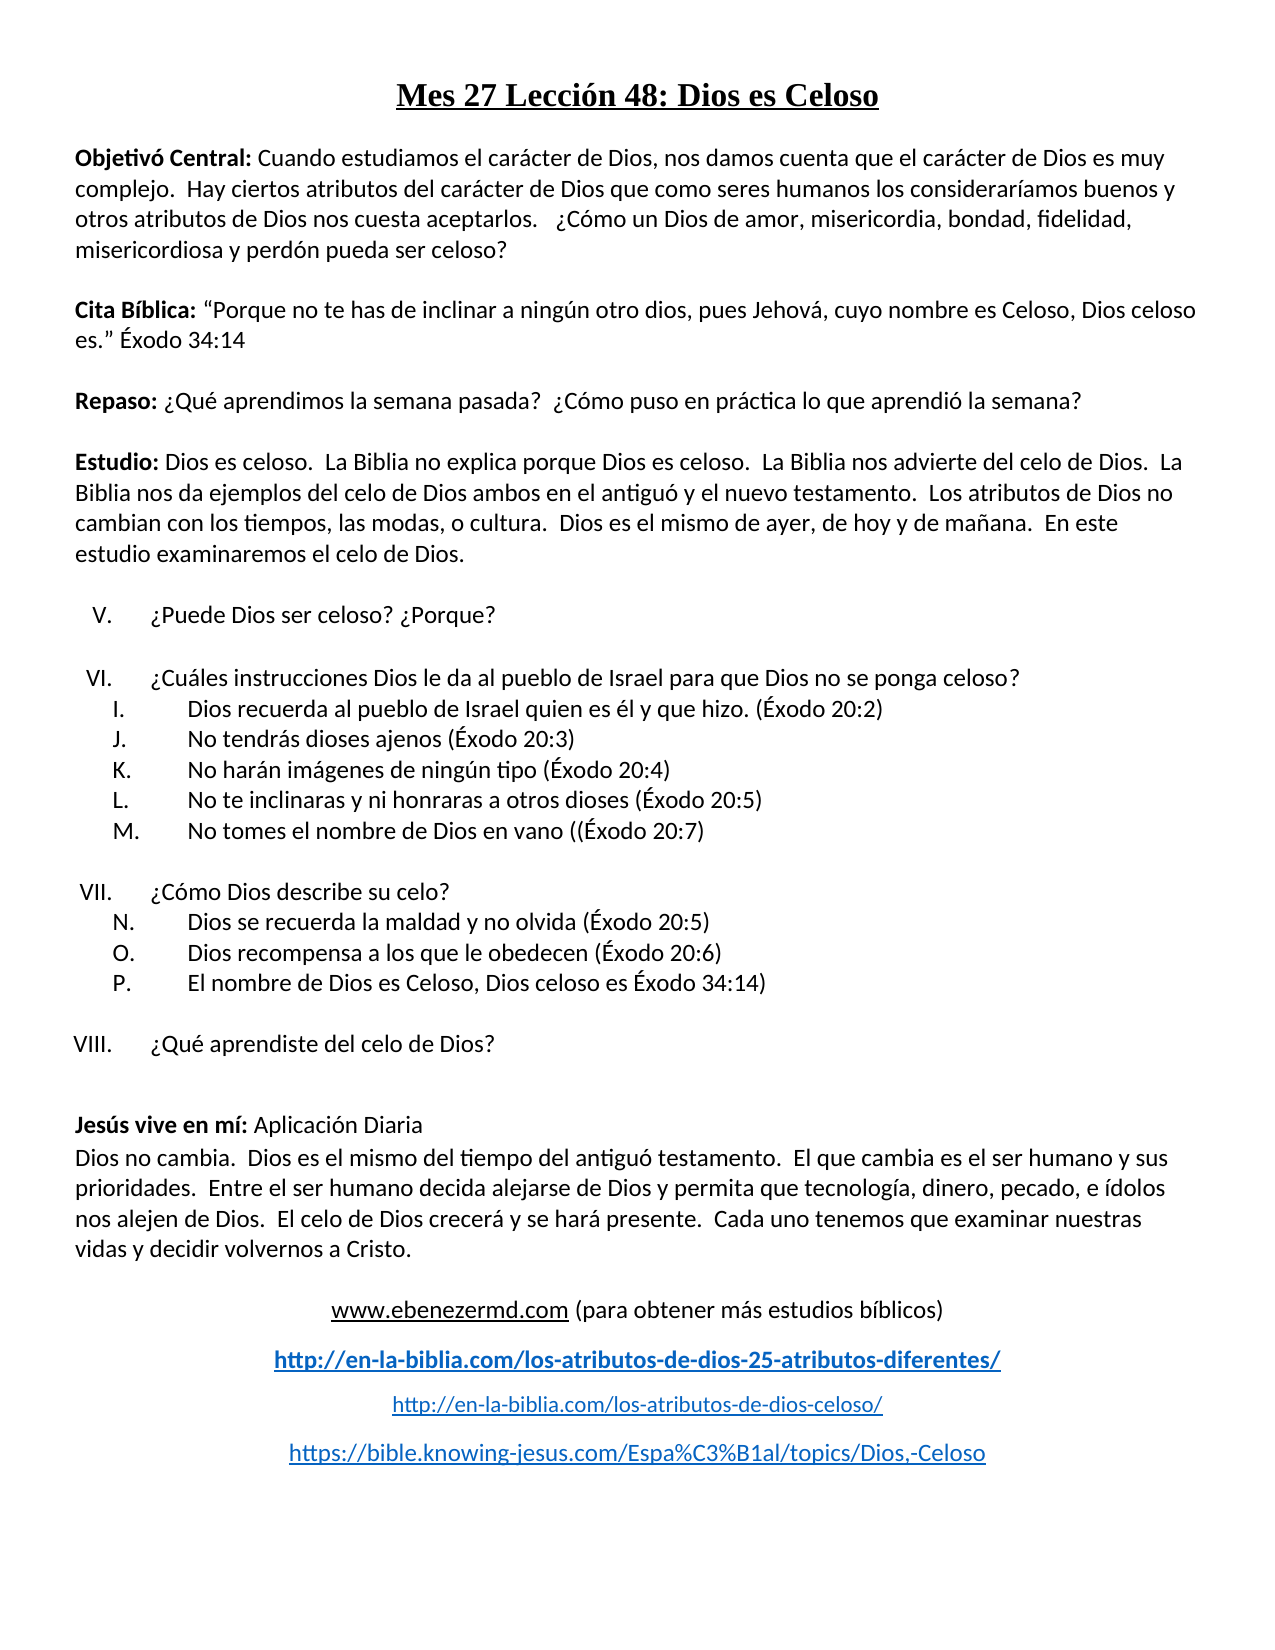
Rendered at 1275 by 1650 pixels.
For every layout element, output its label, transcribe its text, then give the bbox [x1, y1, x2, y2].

text Repaso: ¿Qué aprendimos la semana pasada? ¿Cómo puso en práctica lo que aprendió la semana? [75, 385, 1200, 416]
text Cita Bíblica: “Porque no te has de inclinar a ningún otro dios, pues Jehová, cuyo nombre es Celoso, Dios celoso es.” Éxodo 34:14 [75, 294, 1200, 355]
list Dios recompensa a los que le obedecen (Éxodo 20:6) [112, 937, 1200, 968]
list No tendrás dioses ajenos (Éxodo 20:3) [112, 723, 1200, 754]
list Dios recuerda al pueblo de Israel quien es él y que hizo. (Éxodo 20:2) [112, 693, 1200, 723]
text Jesús vive en mí: Aplicación Diaria [75, 1109, 1200, 1139]
list No harán imágenes de ningún tipo (Éxodo 20:4) [112, 754, 1200, 784]
text Estudio: Dios es celoso. La Biblia no explica porque Dios es celoso. La Biblia nos advierte del celo de Dios. La Biblia nos da ejemplos del celo de Dios ambos en el antiguó y el nuevo testamento. Los atributos de Dios no cambian con los tiempos, las modas, o cultura. Dios es el mismo de ayer, de hoy y de mañana. En este estudio examinaremos el celo de Dios. [75, 446, 1200, 568]
list El nombre de Dios es Celoso, Dios celoso es Éxodo 34:14) [112, 968, 1200, 998]
list ¿Cómo Dios describe su celo? [112, 876, 1200, 907]
list ¿Cuáles instrucciones Dios le da al pueblo de Israel para que Dios no se ponga celoso? [112, 662, 1200, 693]
text https://bible.knowing-jesus.com/Espa%C3%B1al/topics/Dios,-Celoso [75, 1437, 1200, 1468]
text Objetivó Central: Cuando estudiamos el carácter de Dios, nos damos cuenta que el carácter de Dios es muy complejo. Hay ciertos atributos del carácter de Dios que como seres humanos los consideraríamos buenos y otros atributos de Dios nos cuesta aceptarlos. ¿Cómo un Dios de amor, misericordia, bondad, fidelidad, misericordiosa y perdón pueda ser celoso? [75, 142, 1200, 264]
list No tomes el nombre de Dios en vano ((Éxodo 20:7) [112, 815, 1200, 846]
text http://en-la-biblia.com/los-atributos-de-dios-25-atributos-diferentes/ [75, 1344, 1200, 1375]
list ¿Puede Dios ser celoso? ¿Porque? [112, 599, 1200, 629]
text www.ebenezermd.com (para obtener más estudios bíblicos) [75, 1294, 1200, 1325]
text http://en-la-biblia.com/los-atributos-de-dios-celoso/ [75, 1390, 1200, 1418]
list ¿Qué aprendiste del celo de Dios? [112, 1029, 1200, 1059]
list No te inclinaras y ni honraras a otros dioses (Éxodo 20:5) [112, 784, 1200, 815]
text Dios no cambia. Dios es el mismo del tiempo del antiguó testamento. El que cambia es el ser humano y sus prioridades. Entre el ser humano decida alejarse de Dios y permita que tecnología, dinero, pecado, e ídolos nos alejen de Dios. El celo de Dios crecerá y se hará presente. Cada uno tenemos que examinar nuestras vidas y decidir volvernos a Cristo. [75, 1142, 1200, 1264]
list Dios se recuerda la maldad y no olvida (Éxodo 20:5) [112, 907, 1200, 937]
text Mes 27 Lección 48: Dios es Celoso [75, 75, 1200, 113]
